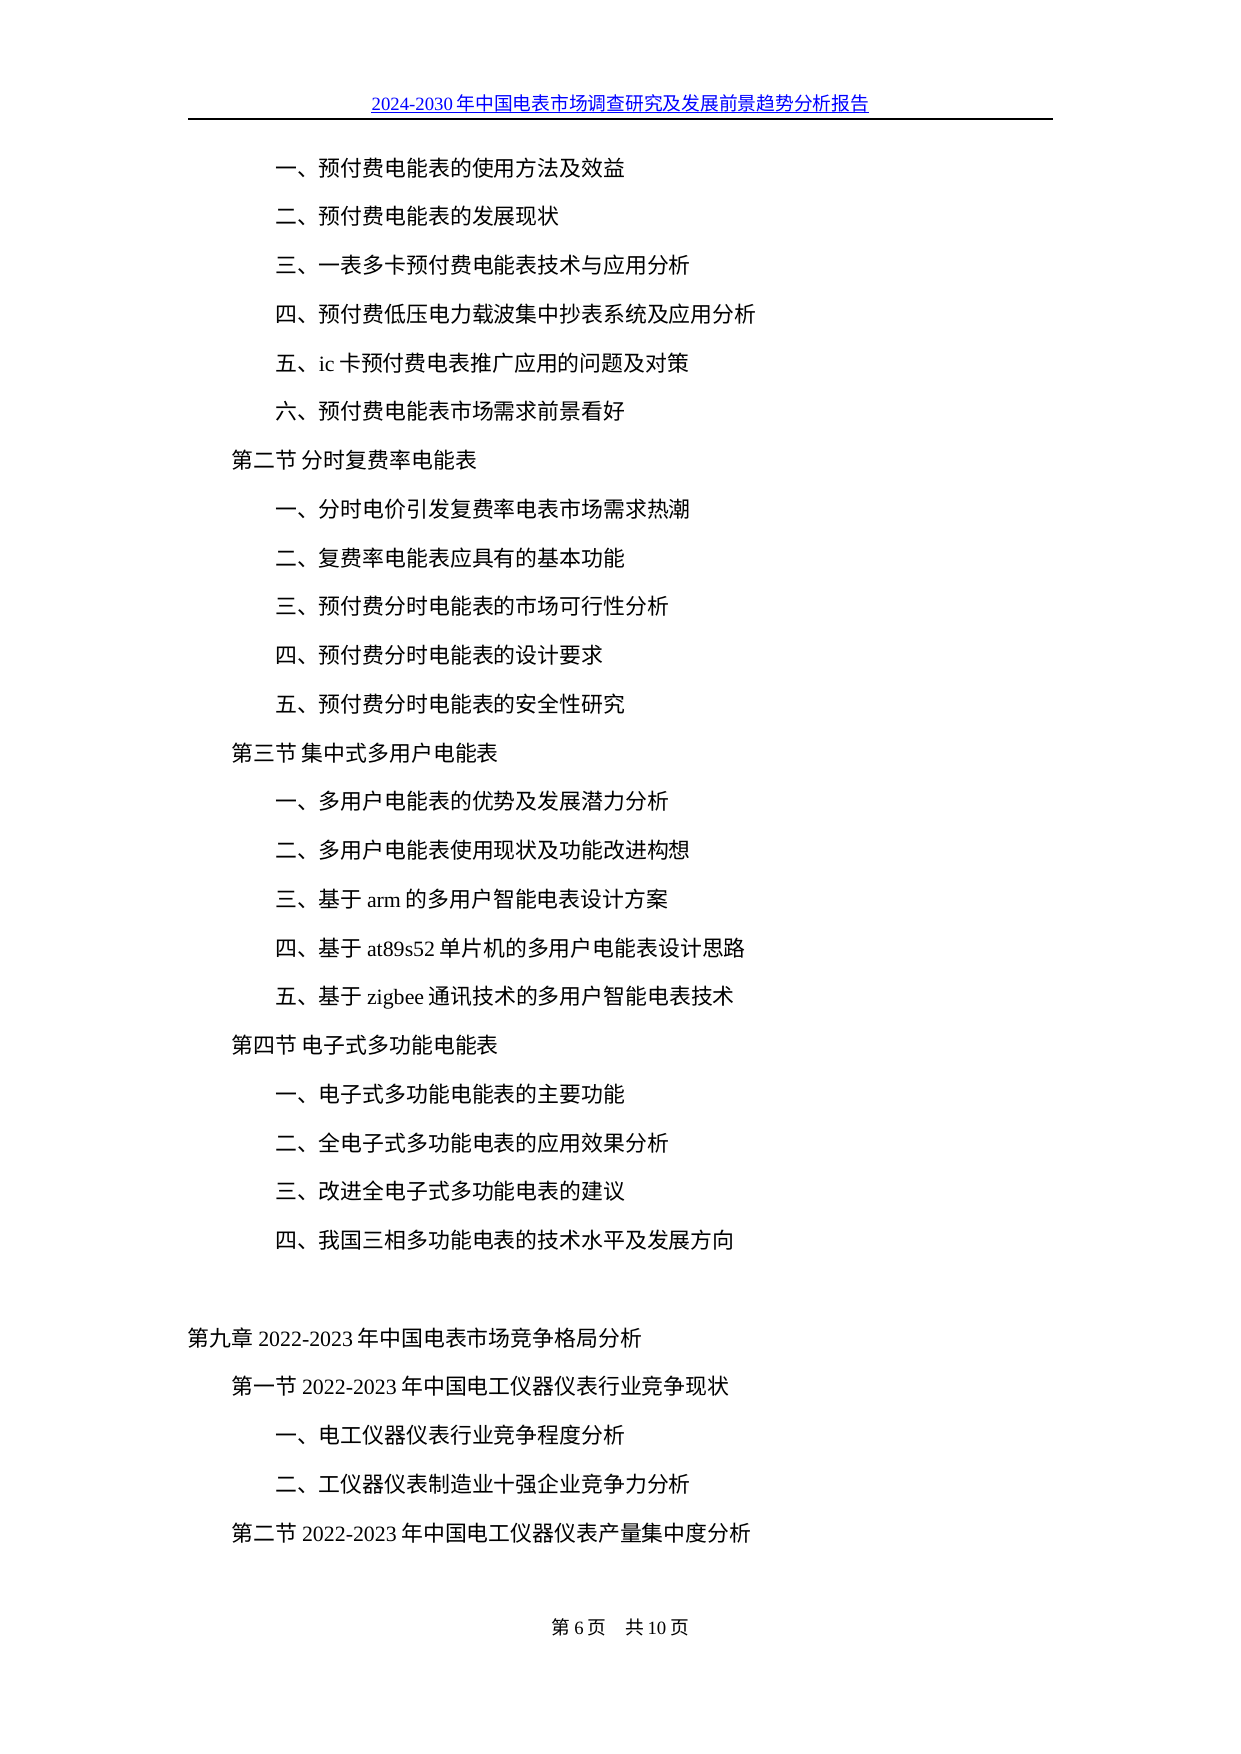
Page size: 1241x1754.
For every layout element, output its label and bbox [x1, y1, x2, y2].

text [187, 150, 1053, 1548]
